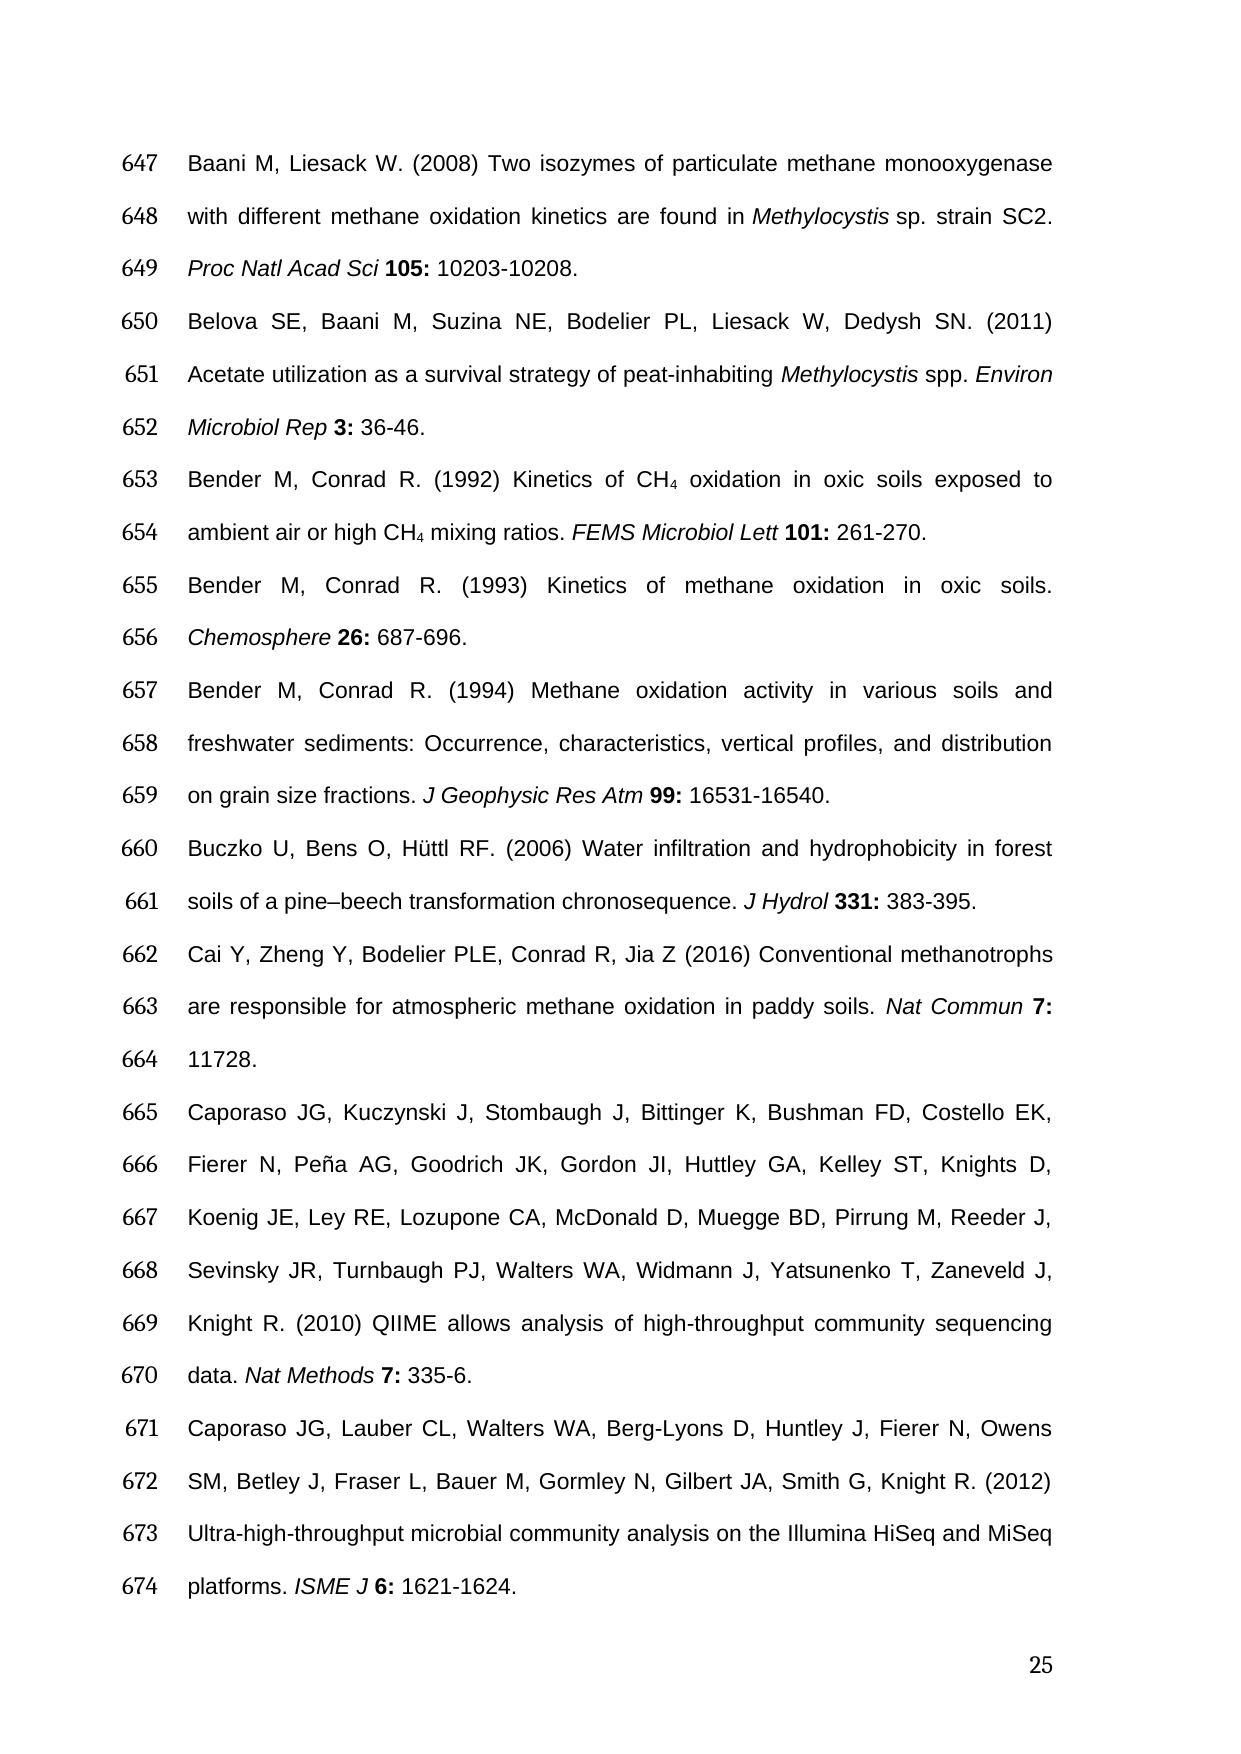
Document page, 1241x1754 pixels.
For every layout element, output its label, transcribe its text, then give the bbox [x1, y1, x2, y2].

text Caporaso JG, Lauber CL, Walters WA, Berg-Lyons D, Huntley J, Fierer N, Owens SM, Betley J, Fraser L, Bauer M, Gormley N, Gilbert JA, Smith G, Knight R. (2012) Ultra-high-throughput microbial community analysis on the Illumina HiSeq and MiSeq platforms. ISME J 6: 1621-1624. [187, 1415, 1053, 1599]
text Baani M, Liesack W. (2008) Two isozymes of particulate methane monooxygenase with different methane oxidation kinetics are found in Methylocystis sp. strain SC2. Proc Natl Acad Sci 105: 10203-10208. [187, 150, 1053, 282]
text Bender M, Conrad R. (1993) Kinetics of methane oxidation in oxic soils. Chemosphere 26: 687-696. [187, 572, 1053, 651]
text Cai Y, Zheng Y, Bodelier PLE, Conrad R, Jia Z (2016) Conventional methanotrophs are responsible for atmospheric methane oxidation in paddy soils. Nat Commun 7: 11728. [187, 941, 1053, 1072]
text Bender M, Conrad R. (1992) Kinetics of CH4 oxidation in oxic soils exposed to ambient air or high CH4 mixing ratios. FEMS Microbiol Lett 101: 261-270. [187, 466, 1053, 545]
text Buczko U, Bens O, Hüttl RF. (2006) Water infiltration and hydrophobicity in forest soils of a pine–beech transformation chronosequence. J Hydrol 331: 383-395. [187, 835, 1053, 914]
text Belova SE, Baani M, Suzina NE, Bodelier PL, Liesack W, Dedysh SN. (2011) Acetate utilization as a survival strategy of peat-inhabiting Methylocystis spp. Environ Microbiol Rep 3: 36-46. [187, 308, 1053, 440]
text Bender M, Conrad R. (1994) Methane oxidation activity in various soils and freshwater sediments: Occurrence, characteristics, vertical profiles, and distribution on grain size fractions. J Geophysic Res Atm 99: 16531-16540. [187, 677, 1053, 809]
text Caporaso JG, Kuczynski J, Stombaugh J, Bittinger K, Bushman FD, Costello EK, Fierer N, Peña AG, Goodrich JK, Gordon JI, Huttley GA, Kelley ST, Knights D, Koenig JE, Ley RE, Lozupone CA, McDonald D, Muegge BD, Pirrung M, Reeder J, Sevinsky JR, Turnbaugh PJ, Walters WA, Widmann J, Yatsunenko T, Zaneveld J, Knight R. (2010) QIIME allows analysis of high-throughput community sequencing data. Nat Methods 7: 335-6. [187, 1099, 1053, 1389]
